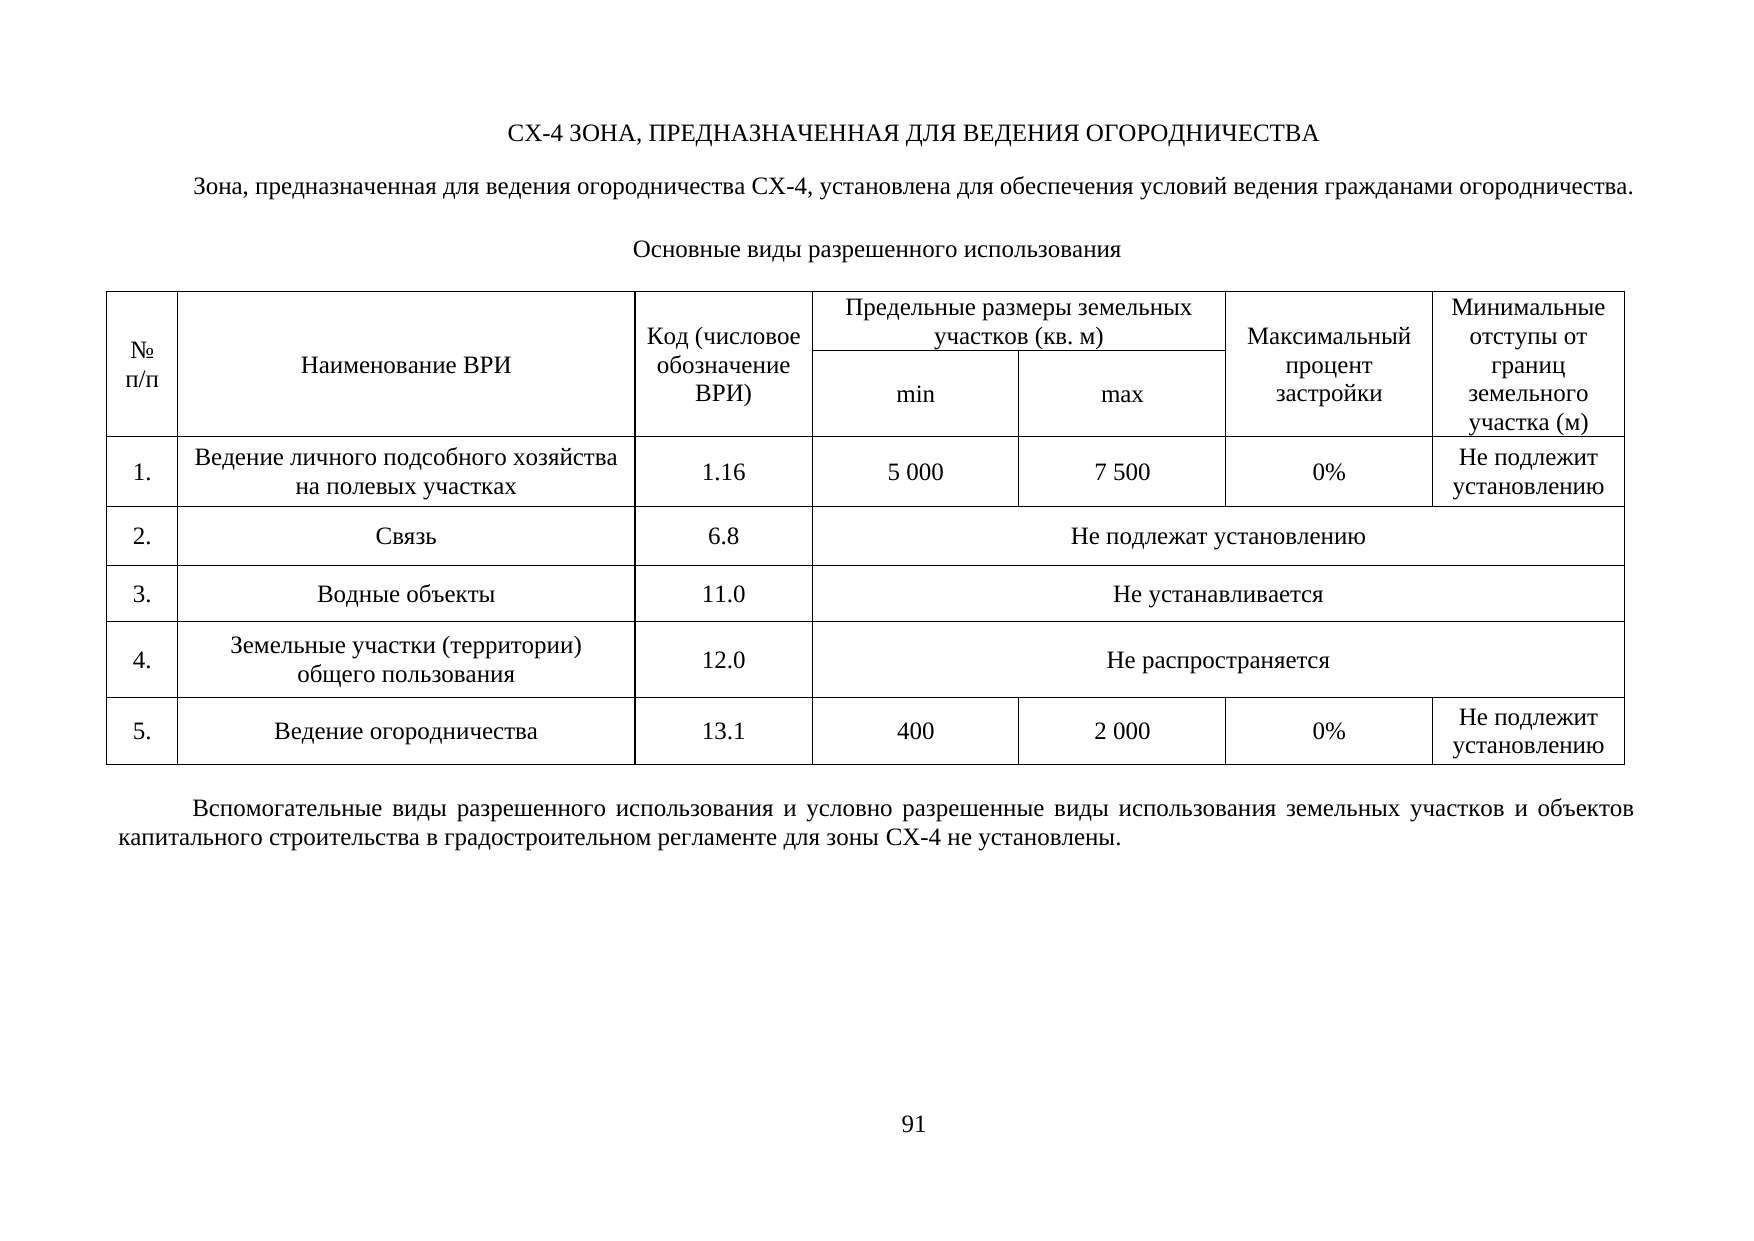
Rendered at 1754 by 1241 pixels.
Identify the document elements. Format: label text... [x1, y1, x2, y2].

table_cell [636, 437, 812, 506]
text Вспомогательные виды разрешенного использования и условно разрешенные виды использования земельных участков и объектов капитального строительства в градостроительном регламенте для зоны СХ-4 не установлены. [118, 793, 1636, 851]
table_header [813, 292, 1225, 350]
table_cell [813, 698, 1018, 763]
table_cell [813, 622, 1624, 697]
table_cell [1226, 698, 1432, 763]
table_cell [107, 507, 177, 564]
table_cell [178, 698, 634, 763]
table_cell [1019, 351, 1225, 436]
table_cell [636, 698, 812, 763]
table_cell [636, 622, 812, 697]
text Зона, предназначенная для ведения огородничества СХ-4, установлена для обеспечения условий ведения гражданами огородничества. [118, 171, 1636, 199]
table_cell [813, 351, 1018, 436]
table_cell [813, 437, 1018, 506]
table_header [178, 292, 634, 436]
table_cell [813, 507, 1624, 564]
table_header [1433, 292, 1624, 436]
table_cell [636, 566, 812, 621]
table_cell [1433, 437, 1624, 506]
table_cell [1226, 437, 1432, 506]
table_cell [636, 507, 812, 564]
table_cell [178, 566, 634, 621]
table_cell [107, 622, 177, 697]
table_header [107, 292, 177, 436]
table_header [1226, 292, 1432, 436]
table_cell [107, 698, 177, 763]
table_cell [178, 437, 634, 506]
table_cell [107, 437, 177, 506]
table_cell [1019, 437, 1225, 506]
text СХ-4 ЗОНА, ПРЕДНАЗНАЧЕННАЯ ДЛЯ ВЕДЕНИЯ ОГОРОДНИЧЕСТВА [118, 118, 1636, 147]
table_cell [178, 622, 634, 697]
text Основные виды разрешенного использования [118, 234, 1636, 262]
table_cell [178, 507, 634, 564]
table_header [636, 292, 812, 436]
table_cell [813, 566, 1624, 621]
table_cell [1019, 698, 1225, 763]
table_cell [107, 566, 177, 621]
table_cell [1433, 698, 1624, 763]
